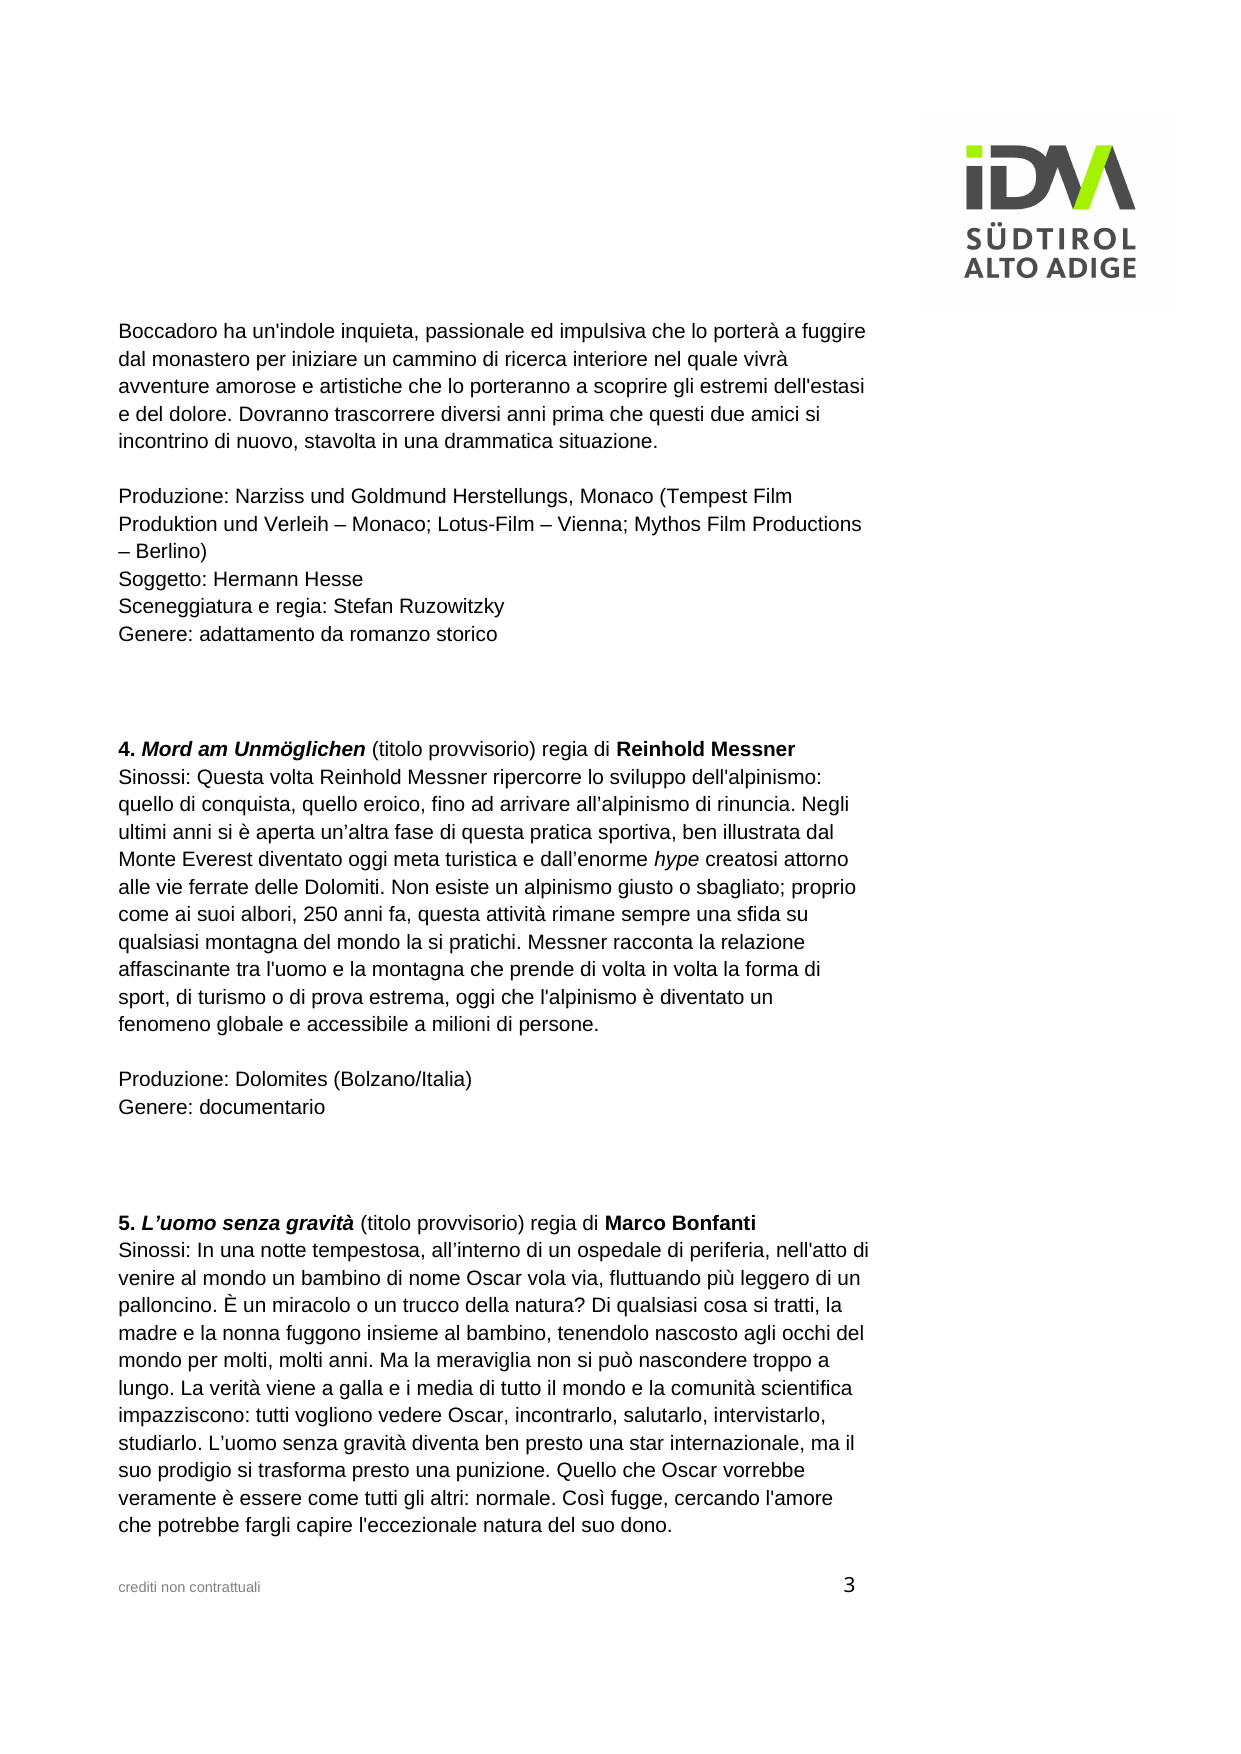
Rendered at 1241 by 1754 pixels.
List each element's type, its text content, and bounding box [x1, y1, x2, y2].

text Produzione: Narziss und Goldmund Herstellungs, Monaco (Tempest Film Produktion und Verleih – Monaco; Lotus-Film – Vienna; Mythos Film Productions – Berlino) Soggetto: Hermann Hesse Sceneggiatura e regia: Stefan Ruzowitzky Genere: adattamento da romanzo storico [118, 484, 871, 678]
picture [919, 109, 1179, 310]
text 5. L’uomo senza gravità (titolo provvisorio) regia di Marco Bonfanti [118, 1210, 871, 1234]
text Sinossi: Questa volta Reinhold Messner ripercorre lo sviluppo dell'alpinismo: quello di conquista, quello eroico, fino ad arrivare all’alpinismo di rinuncia. Negli ultimi anni si è aperta un’altra fase di questa pratica sportiva, ben illustrata dal Monte Everest diventato oggi meta turistica e dall’enorme hype creatosi attorno alle vie ferrate delle Dolomiti. Non esiste un alpinismo giusto o sbagliato; proprio come ai suoi albori, 250 anni fa, questa attività rimane sempre una sfida su qualsiasi montagna del mondo la si pratichi. Messner racconta la relazione affascinante tra l'uomo e la montagna che prende di volta in volta la forma di sport, di turismo o di prova estrema, oggi che l'alpinismo è diventato un fenomeno globale e accessibile a milioni di persone. [118, 765, 871, 1036]
text 4. Mord am Unmöglichen (titolo provvisorio) regia di Reinhold Messner [118, 737, 871, 761]
text Produzione: Dolomites (Bolzano/Italia) Genere: documentario [118, 1067, 871, 1151]
text Sinossi: In una notte tempestosa, all’interno di un ospedale di periferia, nell'atto di venire al mondo un bambino di nome Oscar vola via, fluttuando più leggero di un palloncino. È un miracolo o un trucco della natura? Di qualsiasi cosa si tratti, la madre e la nonna fuggono insieme al bambino, tenendolo nascosto agli occhi del mondo per molti, molti anni. Ma la meraviglia non si può nascondere troppo a lungo. La verità viene a galla e i media di tutto il mondo e la comunità scientifica impazziscono: tutti vogliono vedere Oscar, incontrarlo, salutarlo, intervistarlo, studiarlo. L’uomo senza gravità diventa ben presto una star internazionale, ma il suo prodigio si trasforma presto una punizione. Quello che Oscar vorrebbe veramente è essere come tutti gli altri: normale. Così fugge, cercando l'amore che potrebbe fargli capire l'eccezionale natura del suo dono. [118, 1238, 871, 1537]
